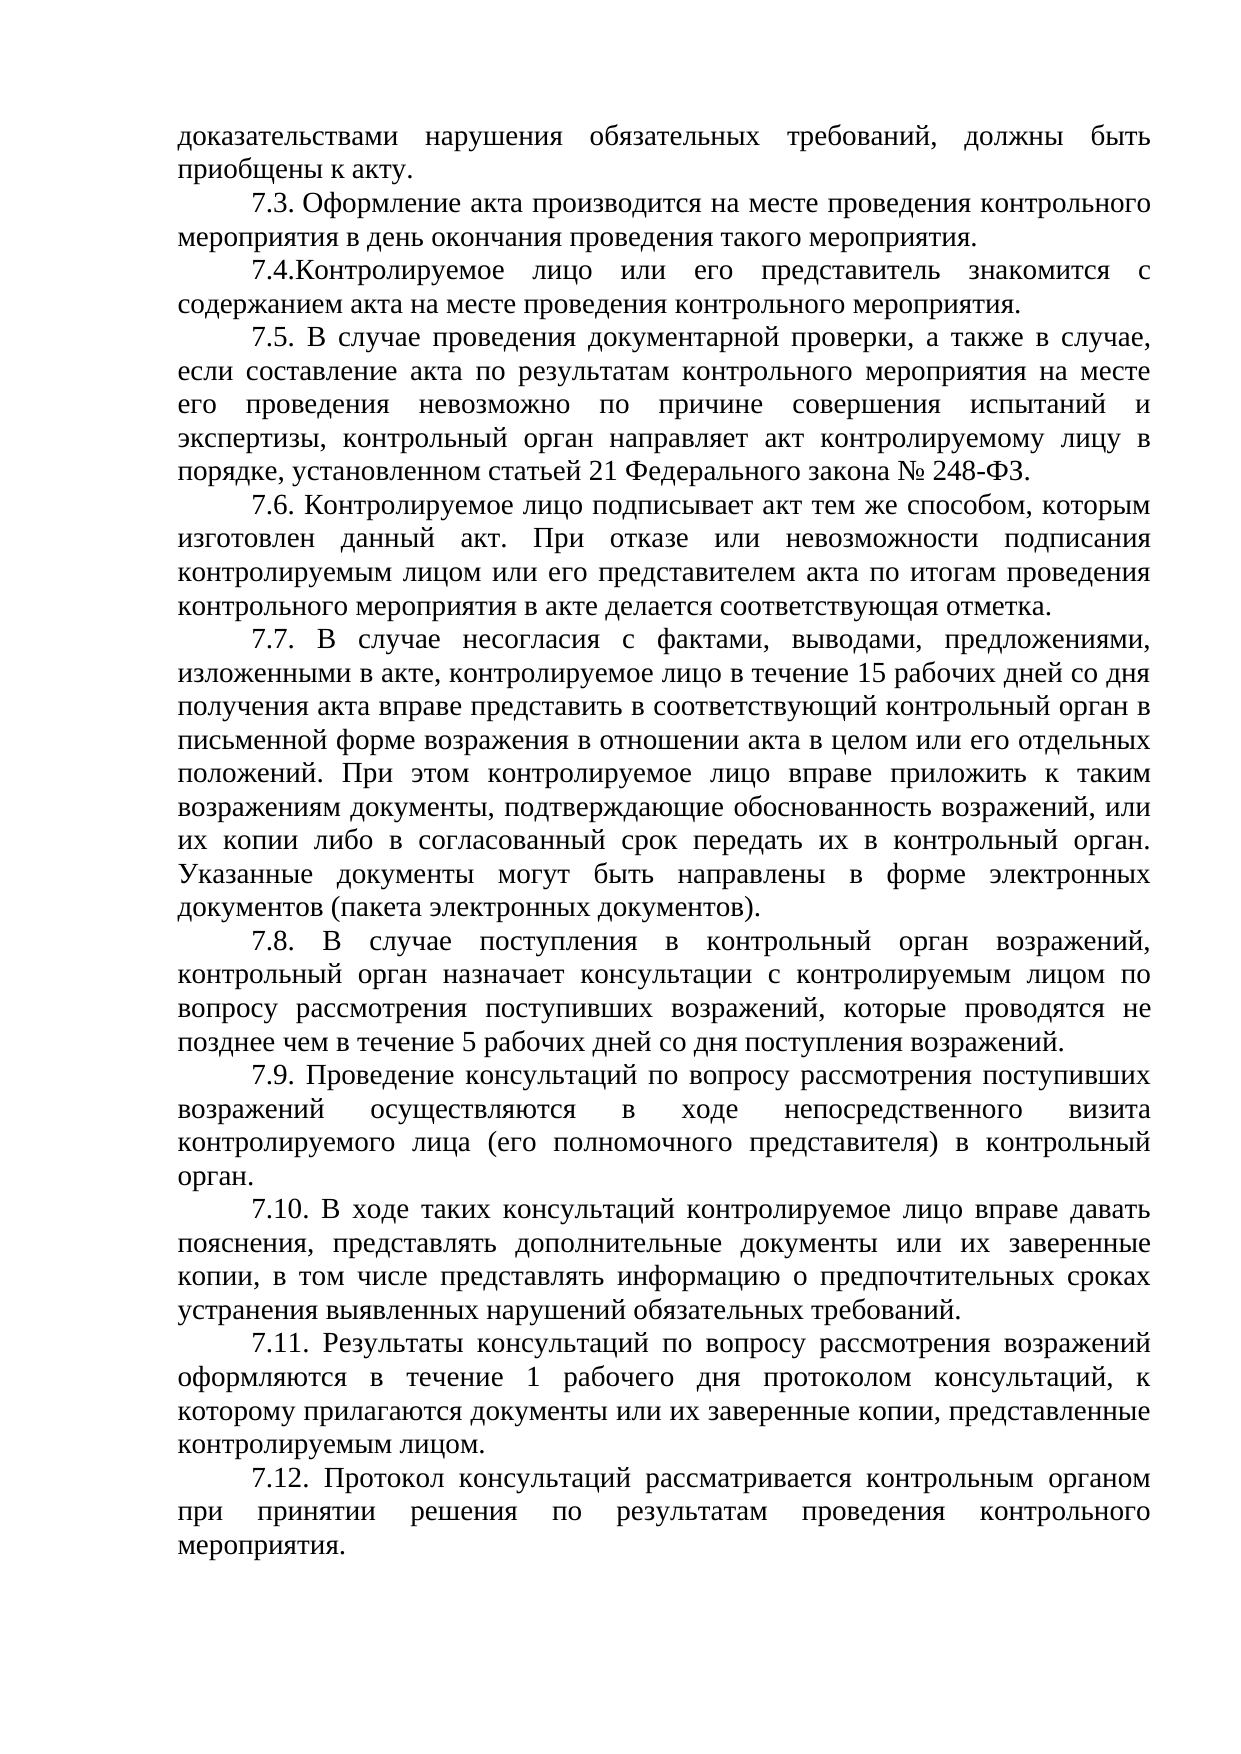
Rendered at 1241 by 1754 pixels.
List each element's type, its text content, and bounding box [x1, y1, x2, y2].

text 7.9. Проведение консультаций по вопросу рассмотрения поступивших возражений осуществляются в ходе непосредственного визита контролируемого лица (его полномочного представителя) в контрольный орган. [177, 1057, 1152, 1191]
text 7.12. Протокол консультаций рассматривается контрольным органом при принятии решения по результатам проведения контрольного мероприятия. [177, 1460, 1152, 1560]
text 7.11. Результаты консультаций по вопросу рассмотрения возражений оформляются в течение 1 рабочего дня протоколом консультаций, к которому прилагаются документы или их заверенные копии, представленные контролируемым лицом. [177, 1326, 1152, 1460]
text 7.6. Контролируемое лицо подписывает акт тем же способом, которым изготовлен данный акт. При отказе или невозможности подписания контролируемым лицом или его представителем акта по итогам проведения контрольного мероприятия в акте делается соответствующая отметка. [177, 487, 1152, 621]
text 7.10. В ходе таких консультаций контролируемое лицо вправе давать пояснения, представлять дополнительные документы или их заверенные копии, в том числе представлять информацию о предпочтительных сроках устранения выявленных нарушений обязательных требований. [177, 1191, 1152, 1326]
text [177, 118, 1152, 185]
text 7.5. В случае проведения документарной проверки, а также в случае, если составление акта по результатам контрольного мероприятия на месте его проведения невозможно по причине совершения испытаний и экспертизы, контрольный орган направляет акт контролируемому лицу в порядке, установленном статьей 21 Федерального закона № 248-ФЗ. [177, 319, 1152, 487]
text 7.3. Оформление акта производится на месте проведения контрольного мероприятия в день окончания проведения такого мероприятия. [177, 185, 1152, 252]
text 7.7. В случае несогласия с фактами, выводами, предложениями, изложенными в акте, контролируемое лицо в течение 15 рабочих дней со дня получения акта вправе представить в соответствующий контрольный орган в письменной форме возражения в отношении акта в целом или его отдельных положений. При этом контролируемое лицо вправе приложить к таким возражениям документы, подтверждающие обоснованность возражений, или их копии либо в согласованный срок передать их в контрольный орган. Указанные документы могут быть направлены в форме электронных документов (пакета электронных документов). [177, 621, 1152, 923]
text 7.8. В случае поступления в контрольный орган возражений, контрольный орган назначает консультации с контролируемым лицом по вопросу рассмотрения поступивших возражений, которые проводятся не позднее чем в течение 5 рабочих дней со дня поступления возражений. [177, 923, 1152, 1057]
text 7.4.Контролируемое лицо или его представитель знакомится с содержанием акта на месте проведения контрольного мероприятия. [177, 252, 1152, 319]
